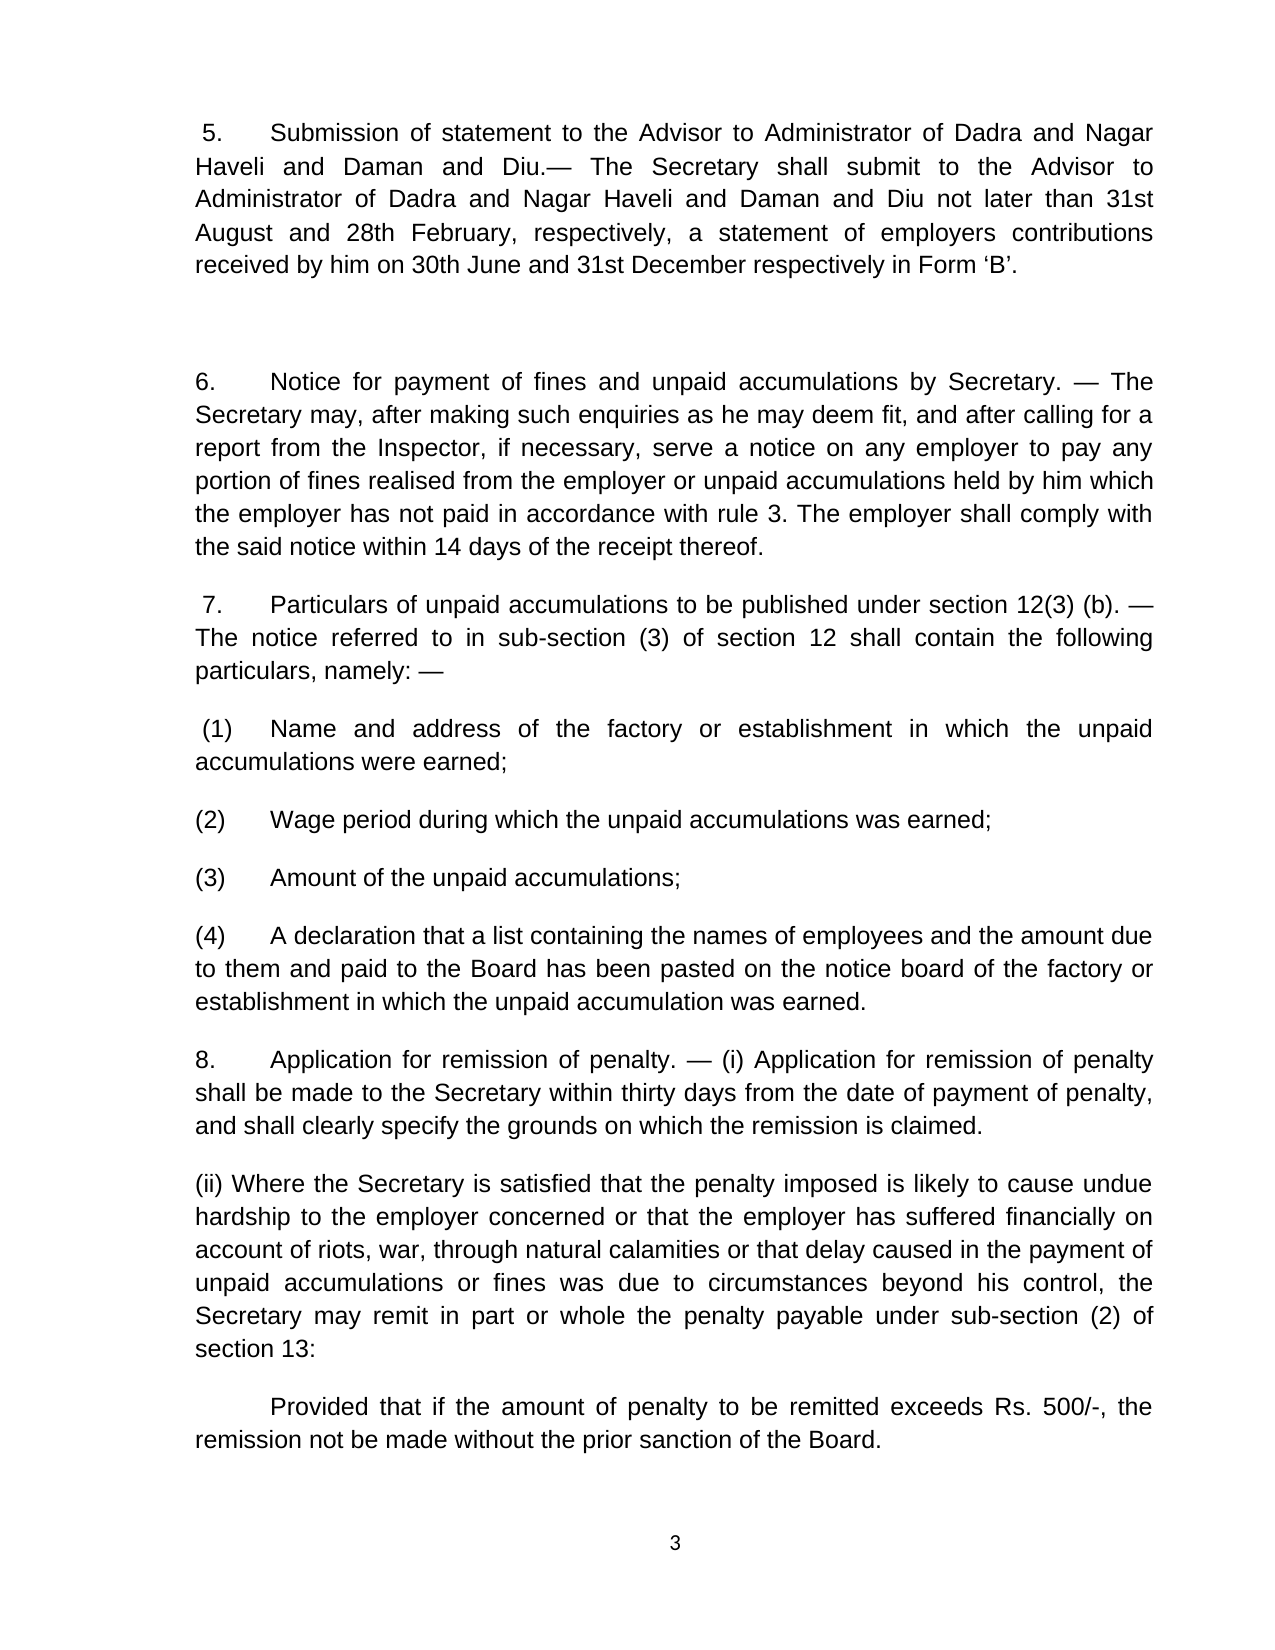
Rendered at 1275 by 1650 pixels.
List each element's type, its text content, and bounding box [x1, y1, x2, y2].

text (ii) Where the Secretary is satisfied that the penalty imposed is likely to cause undue hardship to the employer concerned or that the employer has suffered financially on account of riots, war, through natural calamities or that delay caused in the payment of unpaid accumulations or fines was due to circumstances beyond his control, the Secretary may remit in part or whole the penalty payable under sub-section (2) of section 13: [195, 1169, 1155, 1363]
text 8. Application for remission of penalty. — (i) Application for remission of penalty shall be made to the Secretary within thirty days from the date of payment of penalty, and shall clearly specify the grounds on which the remission is claimed. [195, 1045, 1155, 1140]
text 7. Particulars of unpaid accumulations to be published under section 12(3) (b). — The notice referred to in sub-section (3) of section 12 shall contain the following particulars, namely: — [195, 590, 1155, 684]
text (2) Wage period during which the unpaid accumulations was earned; [195, 805, 1155, 833]
text (3) Amount of the unpaid accumulations; [195, 863, 1155, 892]
text (1) Name and address of the factory or establishment in which the unpaid accumulations were earned; [195, 714, 1155, 776]
text 5. Submission of statement to the Advisor to Administrator of Dadra and Nagar Haveli and Daman and Diu.— The Secretary shall submit to the Advisor to Administrator of Dadra and Nagar Haveli and Daman and Diu not later than 31st August and 28th February, respectively, a statement of employers contributions received by him on 30th June and 31st December respectively in Form ‘B’. [195, 118, 1155, 279]
text 6. Notice for payment of fines and unpaid accumulations by Secretary. — The Secretary may, after making such enquiries as he may deem fit, and after calling for a report from the Inspector, if necessary, serve a notice on any employer to pay any portion of fines realised from the employer or unpaid accumulations held by him which the employer has not paid in accordance with rule 3. The employer shall comply with the said notice within 14 days of the receipt thereof. [195, 367, 1155, 560]
text (4) A declaration that a list containing the names of employees and the amount due to them and paid to the Board has been pasted on the notice board of the factory or establishment in which the unpaid accumulation was earned. [195, 921, 1155, 1016]
text Provided that if the amount of penalty to be remitted exceeds Rs. 500/-, the remission not be made without the prior sanction of the Board. [195, 1392, 1155, 1454]
